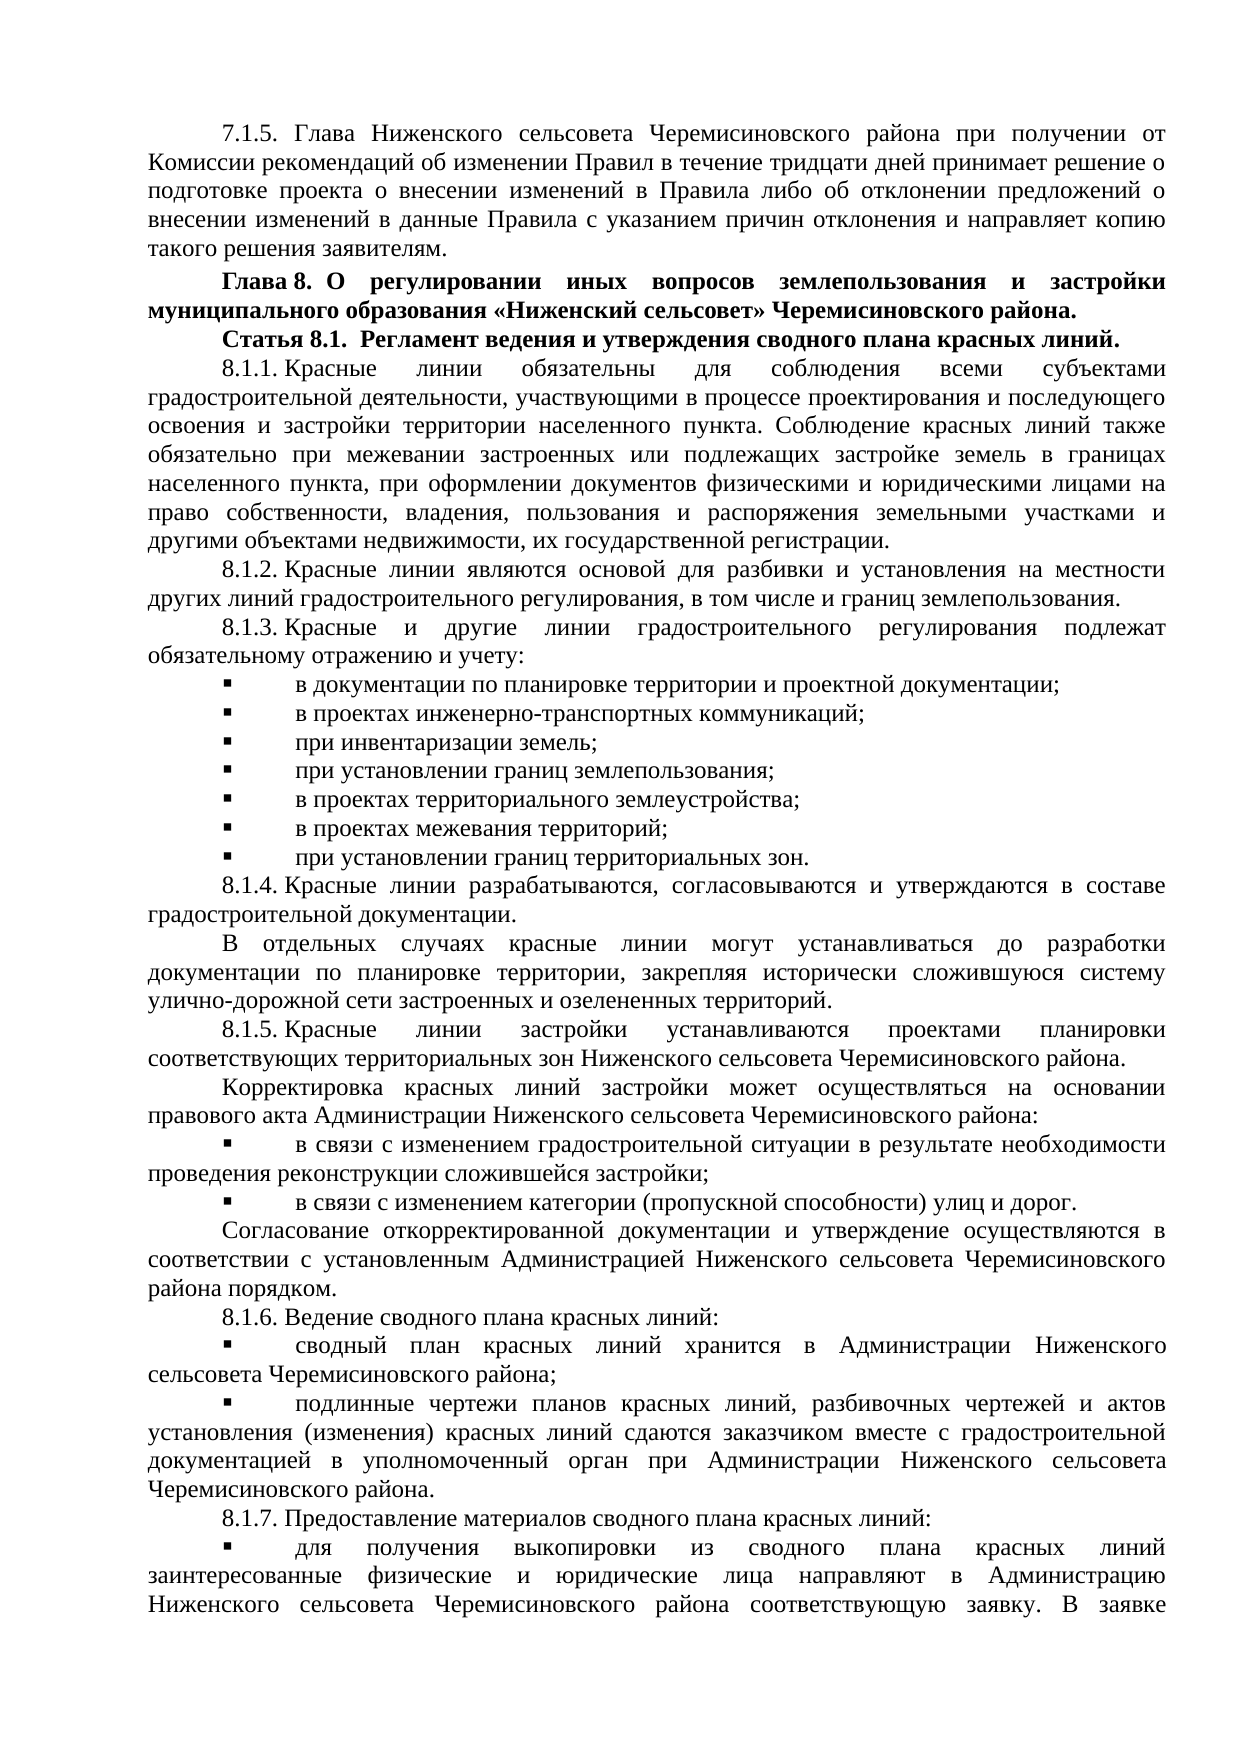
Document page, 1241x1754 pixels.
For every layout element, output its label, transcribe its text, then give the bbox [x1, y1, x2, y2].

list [148, 1532, 1167, 1618]
text В отдельных случаях красные линии могут устанавливаться до разработки документации по планировке территории, закрепляя исторически сложившуюся систему улично-дорожной сети застроенных и озелененных территорий. [148, 928, 1167, 1014]
list в проектах территориального землеустройства; [148, 784, 1167, 813]
text 8.1.7. Предоставление материалов сводного плана красных линий: [148, 1503, 1167, 1532]
text Корректировка красных линий застройки может осуществляться на основании правового акта Администрации Ниженского сельсовета Черемисиновского района: [148, 1072, 1167, 1129]
text 8.1.4. Красные линии разрабатываются, согласовываются и утверждаются в составе градостроительной документации. [148, 870, 1167, 928]
list Регламент ведения и утверждения сводного плана красных линий. [148, 324, 1167, 353]
text 7.1.5. Глава Ниженского сельсовета Черемисиновского района при получении от Комиссии рекомендаций об изменении Правил в течение тридцати дней принимает решение о подготовке проекта о внесении изменений в Правила либо об отклонении предложений о внесении изменений в данные Правила с указанием причин отклонения и направляет копию такого решения заявителям. [148, 118, 1167, 262]
list в документации по планировке территории и проектной документации; [148, 669, 1167, 698]
list при установлении границ землепользования; [148, 755, 1167, 784]
list при установлении границ территориальных зон. [148, 842, 1167, 870]
list в проектах инженерно-транспортных коммуникаций; [148, 698, 1167, 727]
subtitle О регулировании иных вопросов землепользования и застройки муниципального образования «Ниженский сельсовет» Черемисиновского района. [148, 262, 1167, 324]
text 8.1.2. Красные линии являются основой для разбивки и установления на местности других линий градостроительного регулирования, в том числе и границ землепользования. [148, 554, 1167, 612]
text 8.1.3. Красные и другие линии градостроительного регулирования подлежат обязательному отражению и учету: [148, 612, 1167, 669]
list в связи с изменением градостроительной ситуации в результате необходимости проведения реконструкции сложившейся застройки; [148, 1129, 1167, 1187]
text 8.1.6. Ведение сводного плана красных линий: [148, 1302, 1167, 1330]
list подлинные чертежи планов красных линий, разбивочных чертежей и актов установления (изменения) красных линий сдаются заказчиком вместе с градостроительной документацией в уполномоченный орган при Администрации Ниженского сельсовета Черемисиновского района. [148, 1388, 1167, 1503]
list сводный план красных линий хранится в Администрации Ниженского сельсовета Черемисиновского района; [148, 1330, 1167, 1388]
text 8.1.1. Красные линии обязательны для соблюдения всеми субъектами градостроительной деятельности, участвующими в процессе проектирования и последующего освоения и застройки территории населенного пункта. Соблюдение красных линий также обязательно при межевании застроенных или подлежащих застройке земель в границах населенного пункта, при оформлении документов физическими и юридическими лицами на право собственности, владения, пользования и распоряжения земельными участками и другими объектами недвижимости, их государственной регистрации. [148, 353, 1167, 554]
text 8.1.5. Красные линии застройки устанавливаются проектами планировки соответствующих территориальных зон Ниженского сельсовета Черемисиновского района. [148, 1014, 1167, 1072]
text Согласование откорректированной документации и утверждение осуществляются в соответствии с установленным Администрацией Ниженского сельсовета Черемисиновского района порядком. [148, 1215, 1167, 1302]
list при инвентаризации земель; [148, 727, 1167, 755]
list в связи с изменением категории (пропускной способности) улиц и дорог. [148, 1187, 1167, 1215]
list в проектах межевания территорий; [148, 813, 1167, 842]
